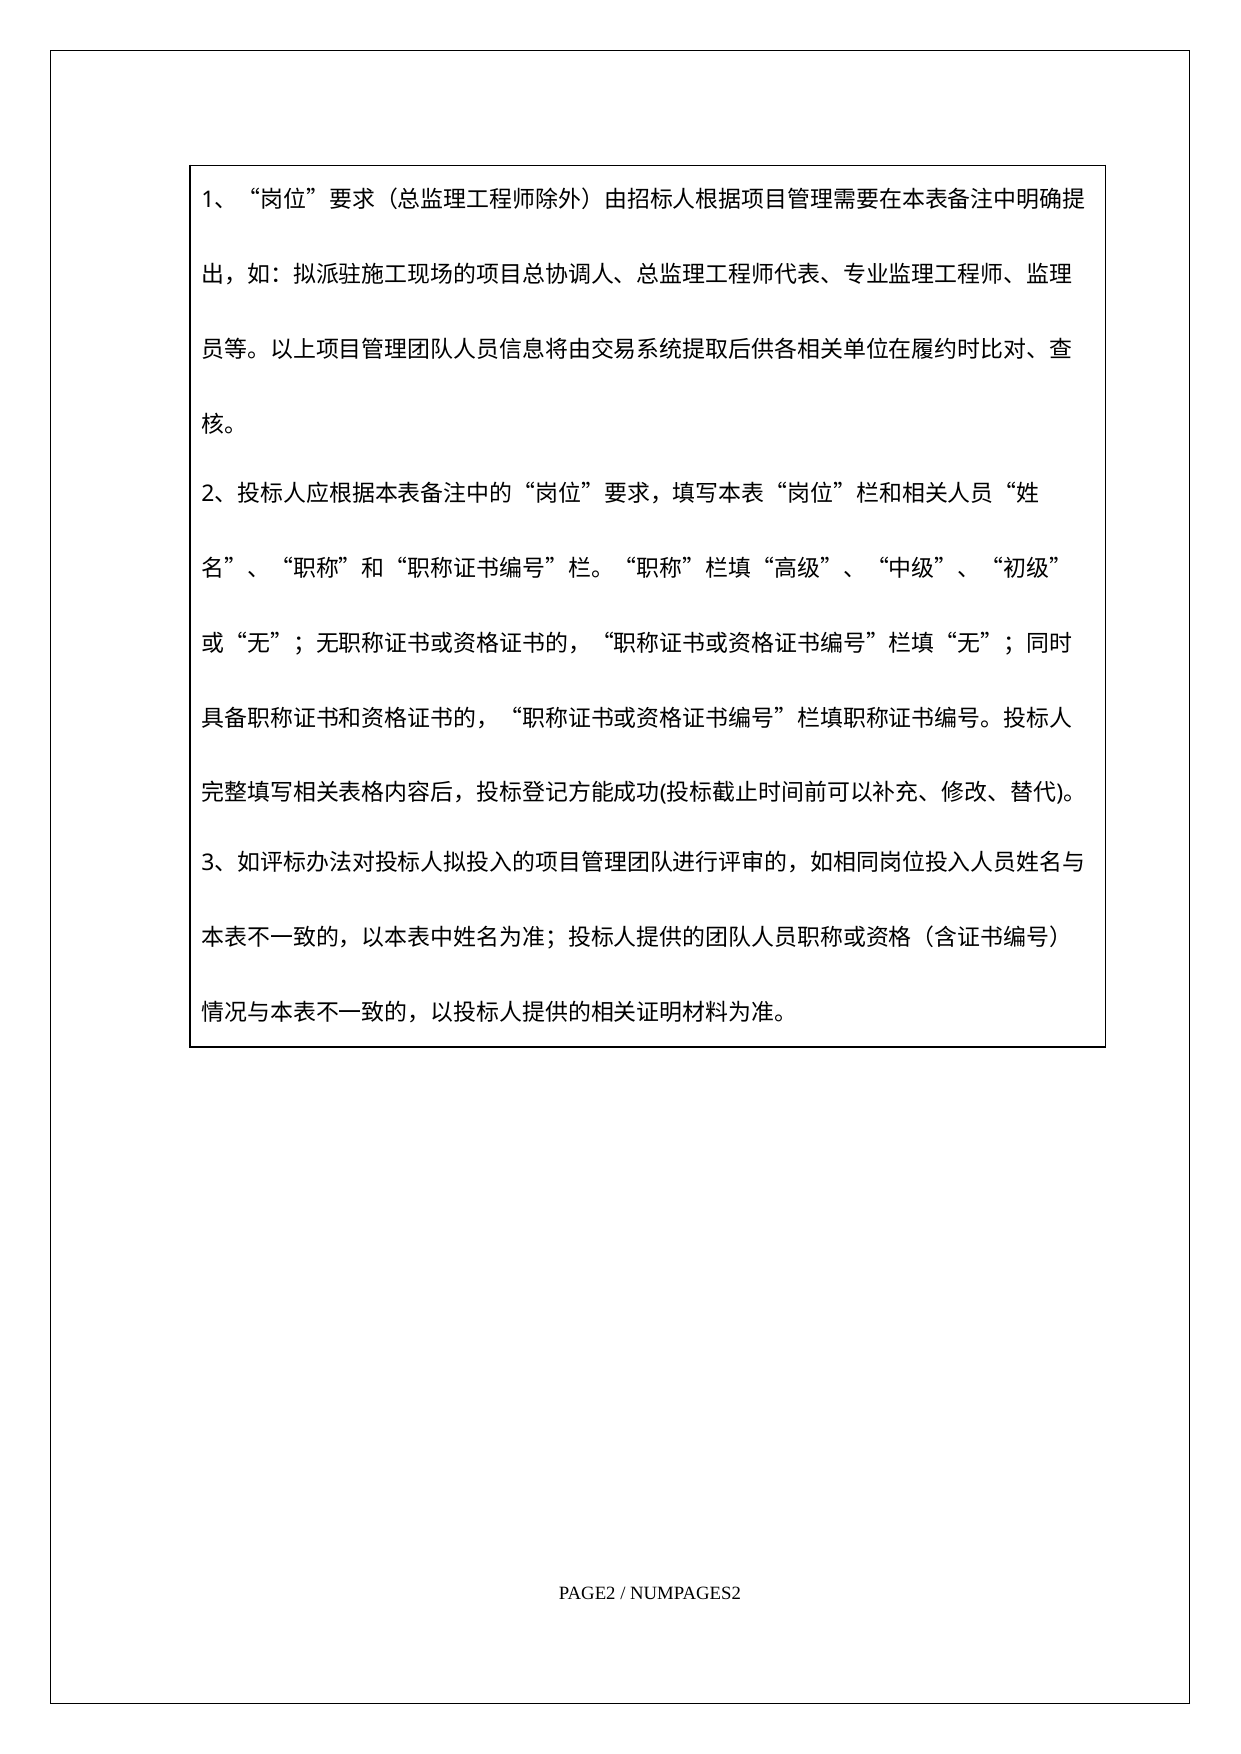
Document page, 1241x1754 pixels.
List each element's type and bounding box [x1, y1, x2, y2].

table_cell [191, 166, 1105, 1046]
